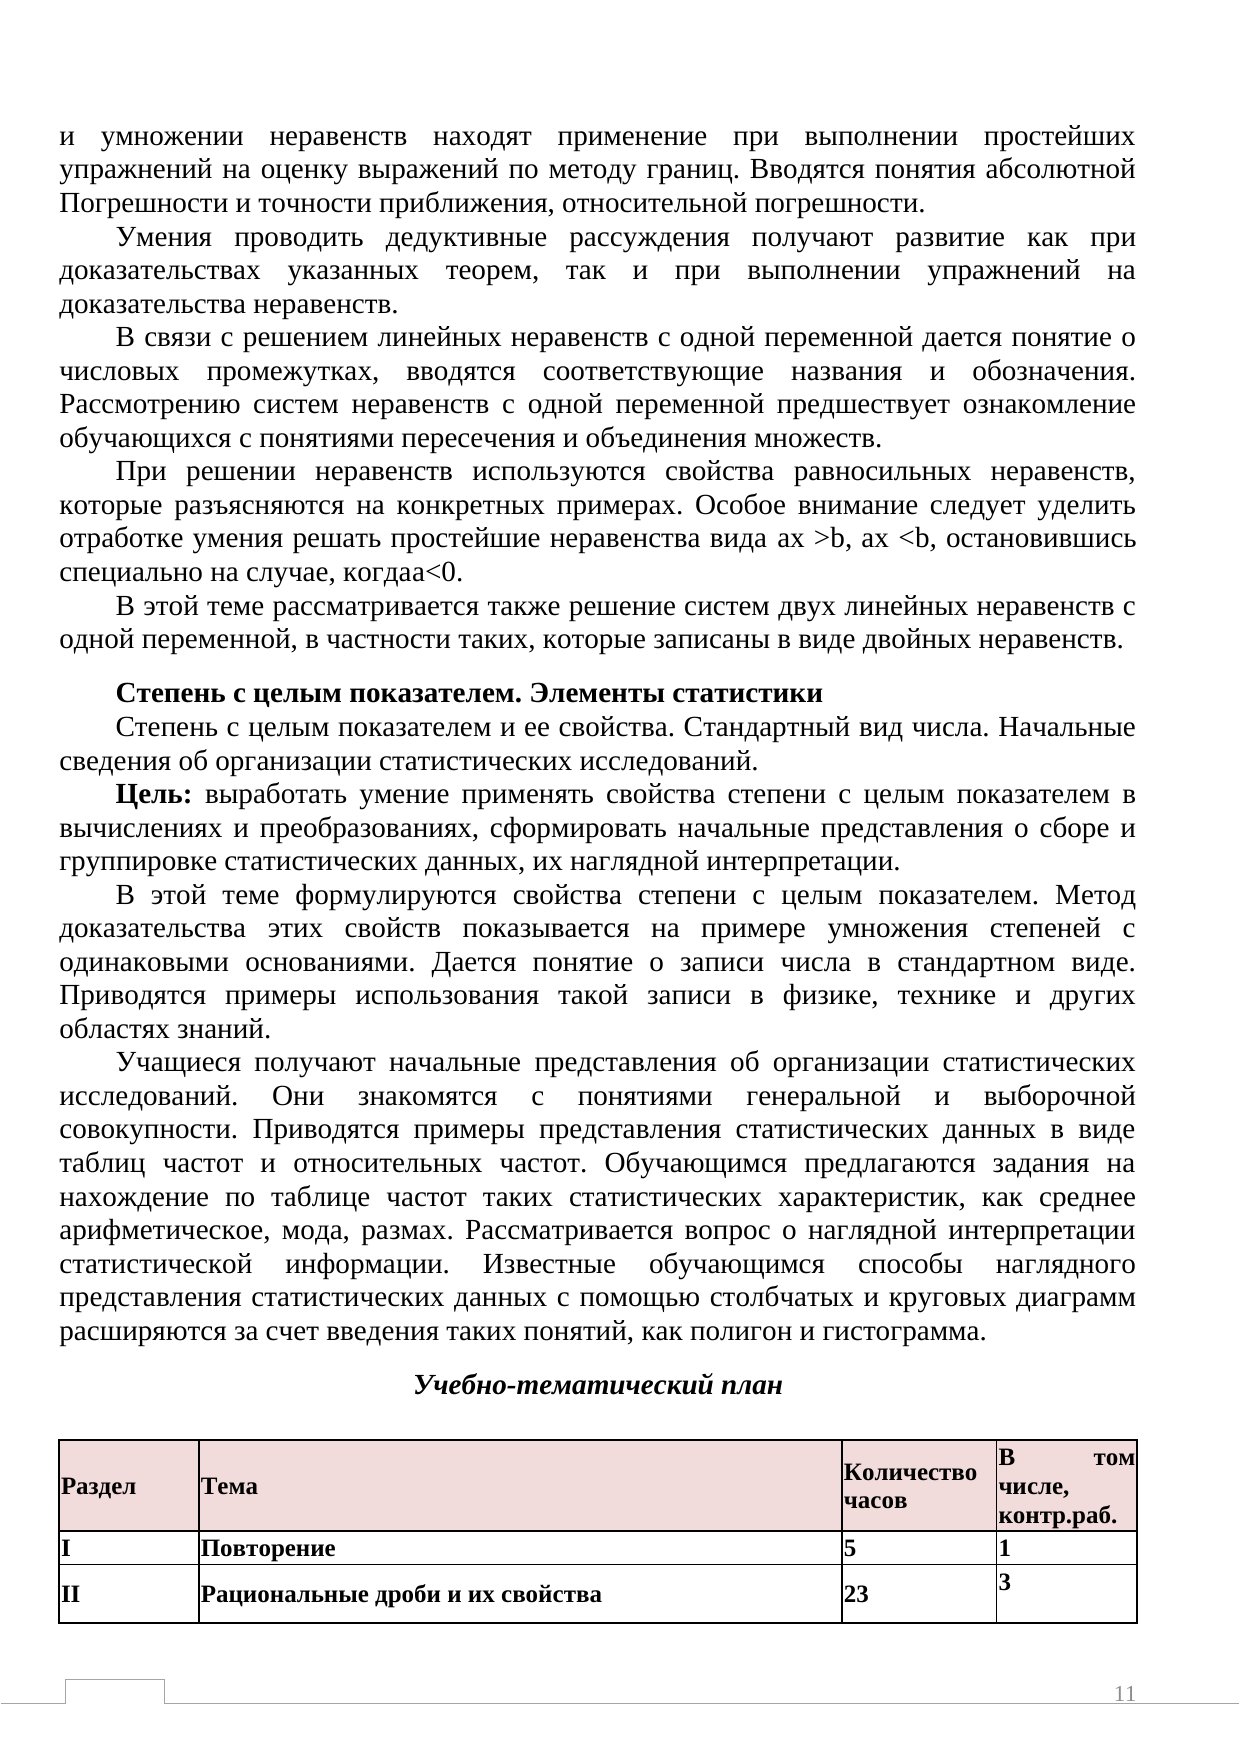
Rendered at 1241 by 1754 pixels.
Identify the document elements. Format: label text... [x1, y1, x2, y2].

text Умения проводить дедуктивные рассуждения получают развитие как при доказательствах указанных теорем, так и при выполнении упражнений на доказательства неравенств. [59, 219, 1137, 319]
table_header Количество часов [843, 1441, 996, 1530]
table_cell 1 [997, 1532, 1136, 1563]
table_header В том числе, контр.раб. [997, 1441, 1136, 1530]
table_cell Повторение [200, 1532, 841, 1563]
table_cell II [60, 1565, 198, 1622]
table_cell 23 [843, 1565, 996, 1622]
table_header Тема [200, 1441, 841, 1530]
text Цель: выработать умение применять свойства степени с целым показателем в вычислениях и преобразованиях, сформировать начальные представления о сборе и группировке статистических данных, их наглядной интерпретации. [59, 776, 1137, 877]
text В этой теме рассматривается также решение систем двух линейных неравенств с одной переменной, в частности таких, которые записаны в виде двойных неравенств. [59, 588, 1137, 655]
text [59, 118, 1137, 219]
table_cell Рациональные дроби и их свойства [200, 1565, 841, 1622]
text Учащиеся получают начальные представления об организации статистических исследований. Они знакомятся с понятиями генеральной и выборочной совокупности. Приводятся примеры представления статистических данных в виде таблиц частот и относительных частот. Обучающимся предлагаются задания на нахождение по таблице частот таких статистических характеристик, как среднее арифметическое, мода, размах. Рассматривается вопрос о наглядной интерпретации статистической информации. Известные обучающимся способы наглядного представления статистических данных с помощью столбчатых и круговых диаграмм расширяются за счет введения таких понятий, как полигон и гистограмма. [59, 1044, 1137, 1346]
text Учебно-тематический план [59, 1367, 1137, 1401]
table_cell 3 [997, 1565, 1136, 1622]
text Степень с целым показателем. Элементы статистики [59, 676, 1137, 709]
table_cell 5 [843, 1532, 996, 1563]
text В этой теме формулируются свойства степени с целым показателем. Метод доказательства этих свойств показывается на примере умножения степеней с одинаковыми основаниями. Дается понятие о записи числа в стандартном виде. Приводятся примеры использования такой записи в физике, технике и других областях знаний. [59, 877, 1137, 1044]
text Степень с целым показателем и ее свойства. Стандартный вид числа. Начальные сведения об организации статистических исследований. [59, 709, 1137, 776]
table_cell I [60, 1532, 198, 1563]
text В связи с решением линейных неравенств с одной переменной дается понятие о числовых промежутках, вводятся соответствующие названия и обозначения. Рассмотрению систем неравенств с одной переменной предшествует ознакомление обучающихся с понятиями пересечения и объединения множеств. [59, 319, 1137, 453]
table_header Раздел [60, 1441, 198, 1530]
text При решении неравенств используются свойства равносильных неравенств, которые разъясняются на конкретных примерах. Особое внимание следует уделить отработке умения решать простейшие неравенства вида ах >b, ах <b, остановившись специально на случае, когдаа<0. [59, 453, 1137, 588]
